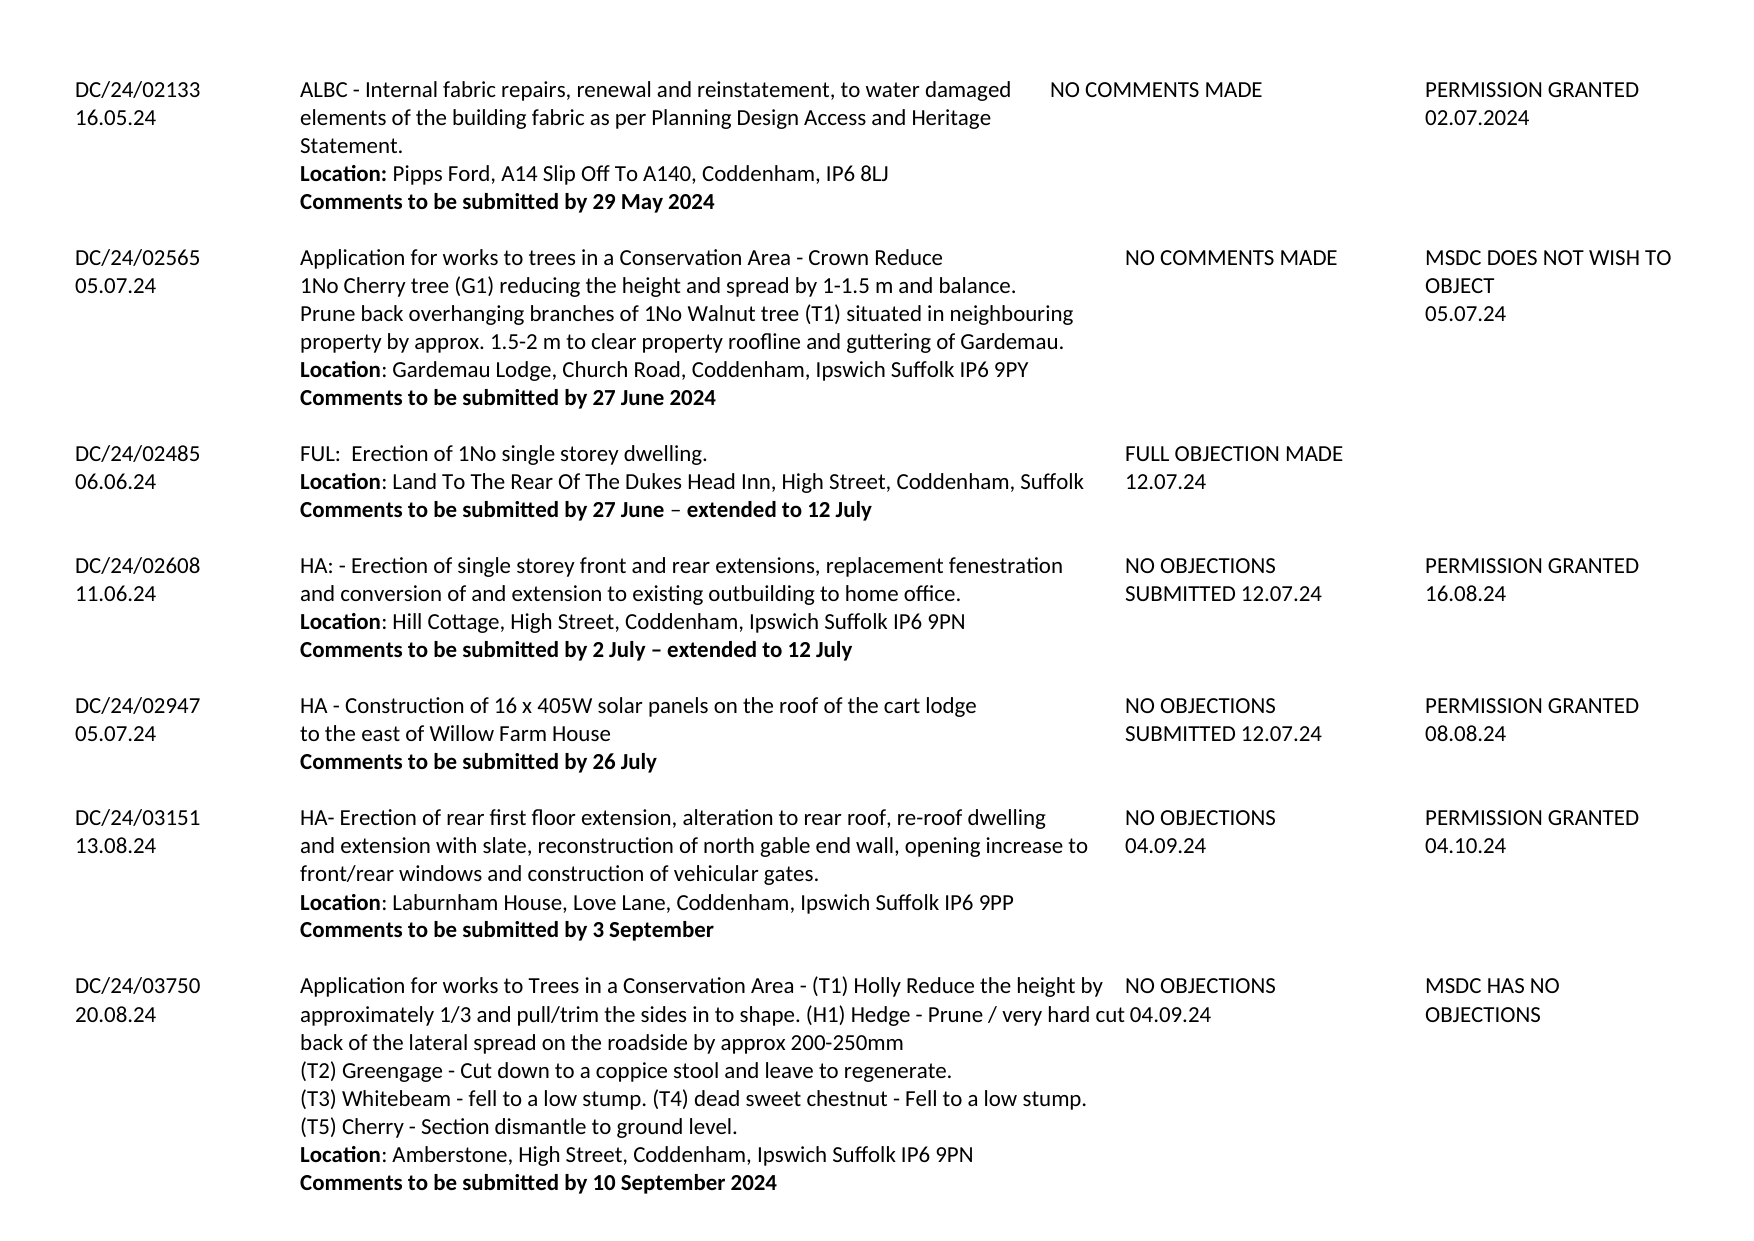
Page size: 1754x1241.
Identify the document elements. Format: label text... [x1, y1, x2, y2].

text Statement. [225, 131, 1679, 159]
text DC/24/03750 Application for works to Trees in a Conservation Area - (T1) Holly Reduce the height by NO OBJECTIONS MSDC HAS NO [75, 972, 1679, 1000]
text DC/24/03151 HA- Erection of rear first floor extension, alteration to rear roof, re-roof dwelling NO OBJECTIONS PERMISSION GRANTED [75, 803, 1679, 832]
text 05.07.24 1No Cherry tree (G1) reducing the height and spread by 1-1.5 m and balance. OBJECT [75, 271, 1679, 299]
text Location: Amberstone, High Street, Coddenham, Ipswich Suffolk IP6 9PN [225, 1140, 1679, 1168]
text Comments to be submitted by 26 July [75, 747, 1679, 776]
text Location: Gardemau Lodge, Church Road, Coddenham, Ipswich Suffolk IP6 9PY [225, 355, 1679, 383]
text (T2) Greengage - Cut down to a coppice stool and leave to regenerate. [225, 1056, 1679, 1084]
text DC/24/02947 HA - Construction of 16 x 405W solar panels on the roof of the cart lodge NO OBJECTIONS PERMISSION GRANTED 05.07.24 to the east of Willow Farm House SUBMITTED 12.07.24 08.08.24 [75, 691, 1679, 747]
text Comments to be submitted by 27 June 2024 [225, 383, 1679, 411]
text 11.06.24 and conversion of and extension to existing outbuilding to home office. SUBMITTED 12.07.24 16.08.24 [75, 579, 1679, 607]
text Location: Hill Cottage, High Street, Coddenham, Ipswich Suffolk IP6 9PN [225, 607, 1679, 635]
text Comments to be submitted by 27 June – extended to 12 July [225, 495, 1679, 523]
text Location: Laburnham House, Love Lane, Coddenham, Ipswich Suffolk IP6 9PP [225, 888, 1679, 916]
text 16.05.24 elements of the building fabric as per Planning Design Access and Heritage 02.07.2024 [75, 103, 1679, 131]
text front/rear windows and construction of vehicular gates. [225, 859, 1679, 888]
text 06.06.24 Location: Land To The Rear Of The Dukes Head Inn, High Street, Coddenham, Suffolk 12.07.24 [75, 467, 1679, 495]
text (T3) Whitebeam - fell to a low stump. (T4) dead sweet chestnut - Fell to a low stump. [225, 1084, 1679, 1112]
text back of the lateral spread on the roadside by approx 200-250mm [225, 1028, 1679, 1056]
text Location: Pipps Ford, A14 Slip Off To A140, Coddenham, IP6 8LJ [225, 159, 1679, 187]
text property by approx. 1.5-2 m to clear property roofline and guttering of Gardemau. [225, 327, 1679, 355]
text 13.08.24 and extension with slate, reconstruction of north gable end wall, opening increase to 04.09.24 04.10.24 [75, 832, 1679, 859]
text DC/24/02133 ALBC - Internal fabric repairs, renewal and reinstatement, to water damaged NO COMMENTS MADE PERMISSION GRANTED [75, 75, 1679, 103]
text Comments to be submitted by 29 May 2024 [225, 187, 1679, 215]
text Comments to be submitted by 2 July – extended to 12 July [225, 635, 1679, 663]
text Comments to be submitted by 3 September [225, 916, 1679, 944]
text Prune back overhanging branches of 1No Walnut tree (T1) situated in neighbouring 05.07.24 [225, 299, 1679, 327]
text DC/24/02608 HA: - Erection of single storey front and rear extensions, replacement fenestration NO OBJECTIONS PERMISSION GRANTED [75, 551, 1679, 579]
text 20.08.24 approximately 1/3 and pull/trim the sides in to shape. (H1) Hedge - Prune / very hard cut 04.09.24 OBJECTIONS [75, 1000, 1679, 1028]
text DC/24/02565 Application for works to trees in a Conservation Area - Crown Reduce NO COMMENTS MADE MSDC DOES NOT WISH TO [75, 243, 1679, 271]
text (T5) Cherry - Section dismantle to ground level. [225, 1112, 1679, 1140]
text DC/24/02485 FUL: Erection of 1No single storey dwelling. FULL OBJECTION MADE [75, 439, 1679, 467]
text Comments to be submitted by 10 September 2024 [225, 1168, 1679, 1196]
